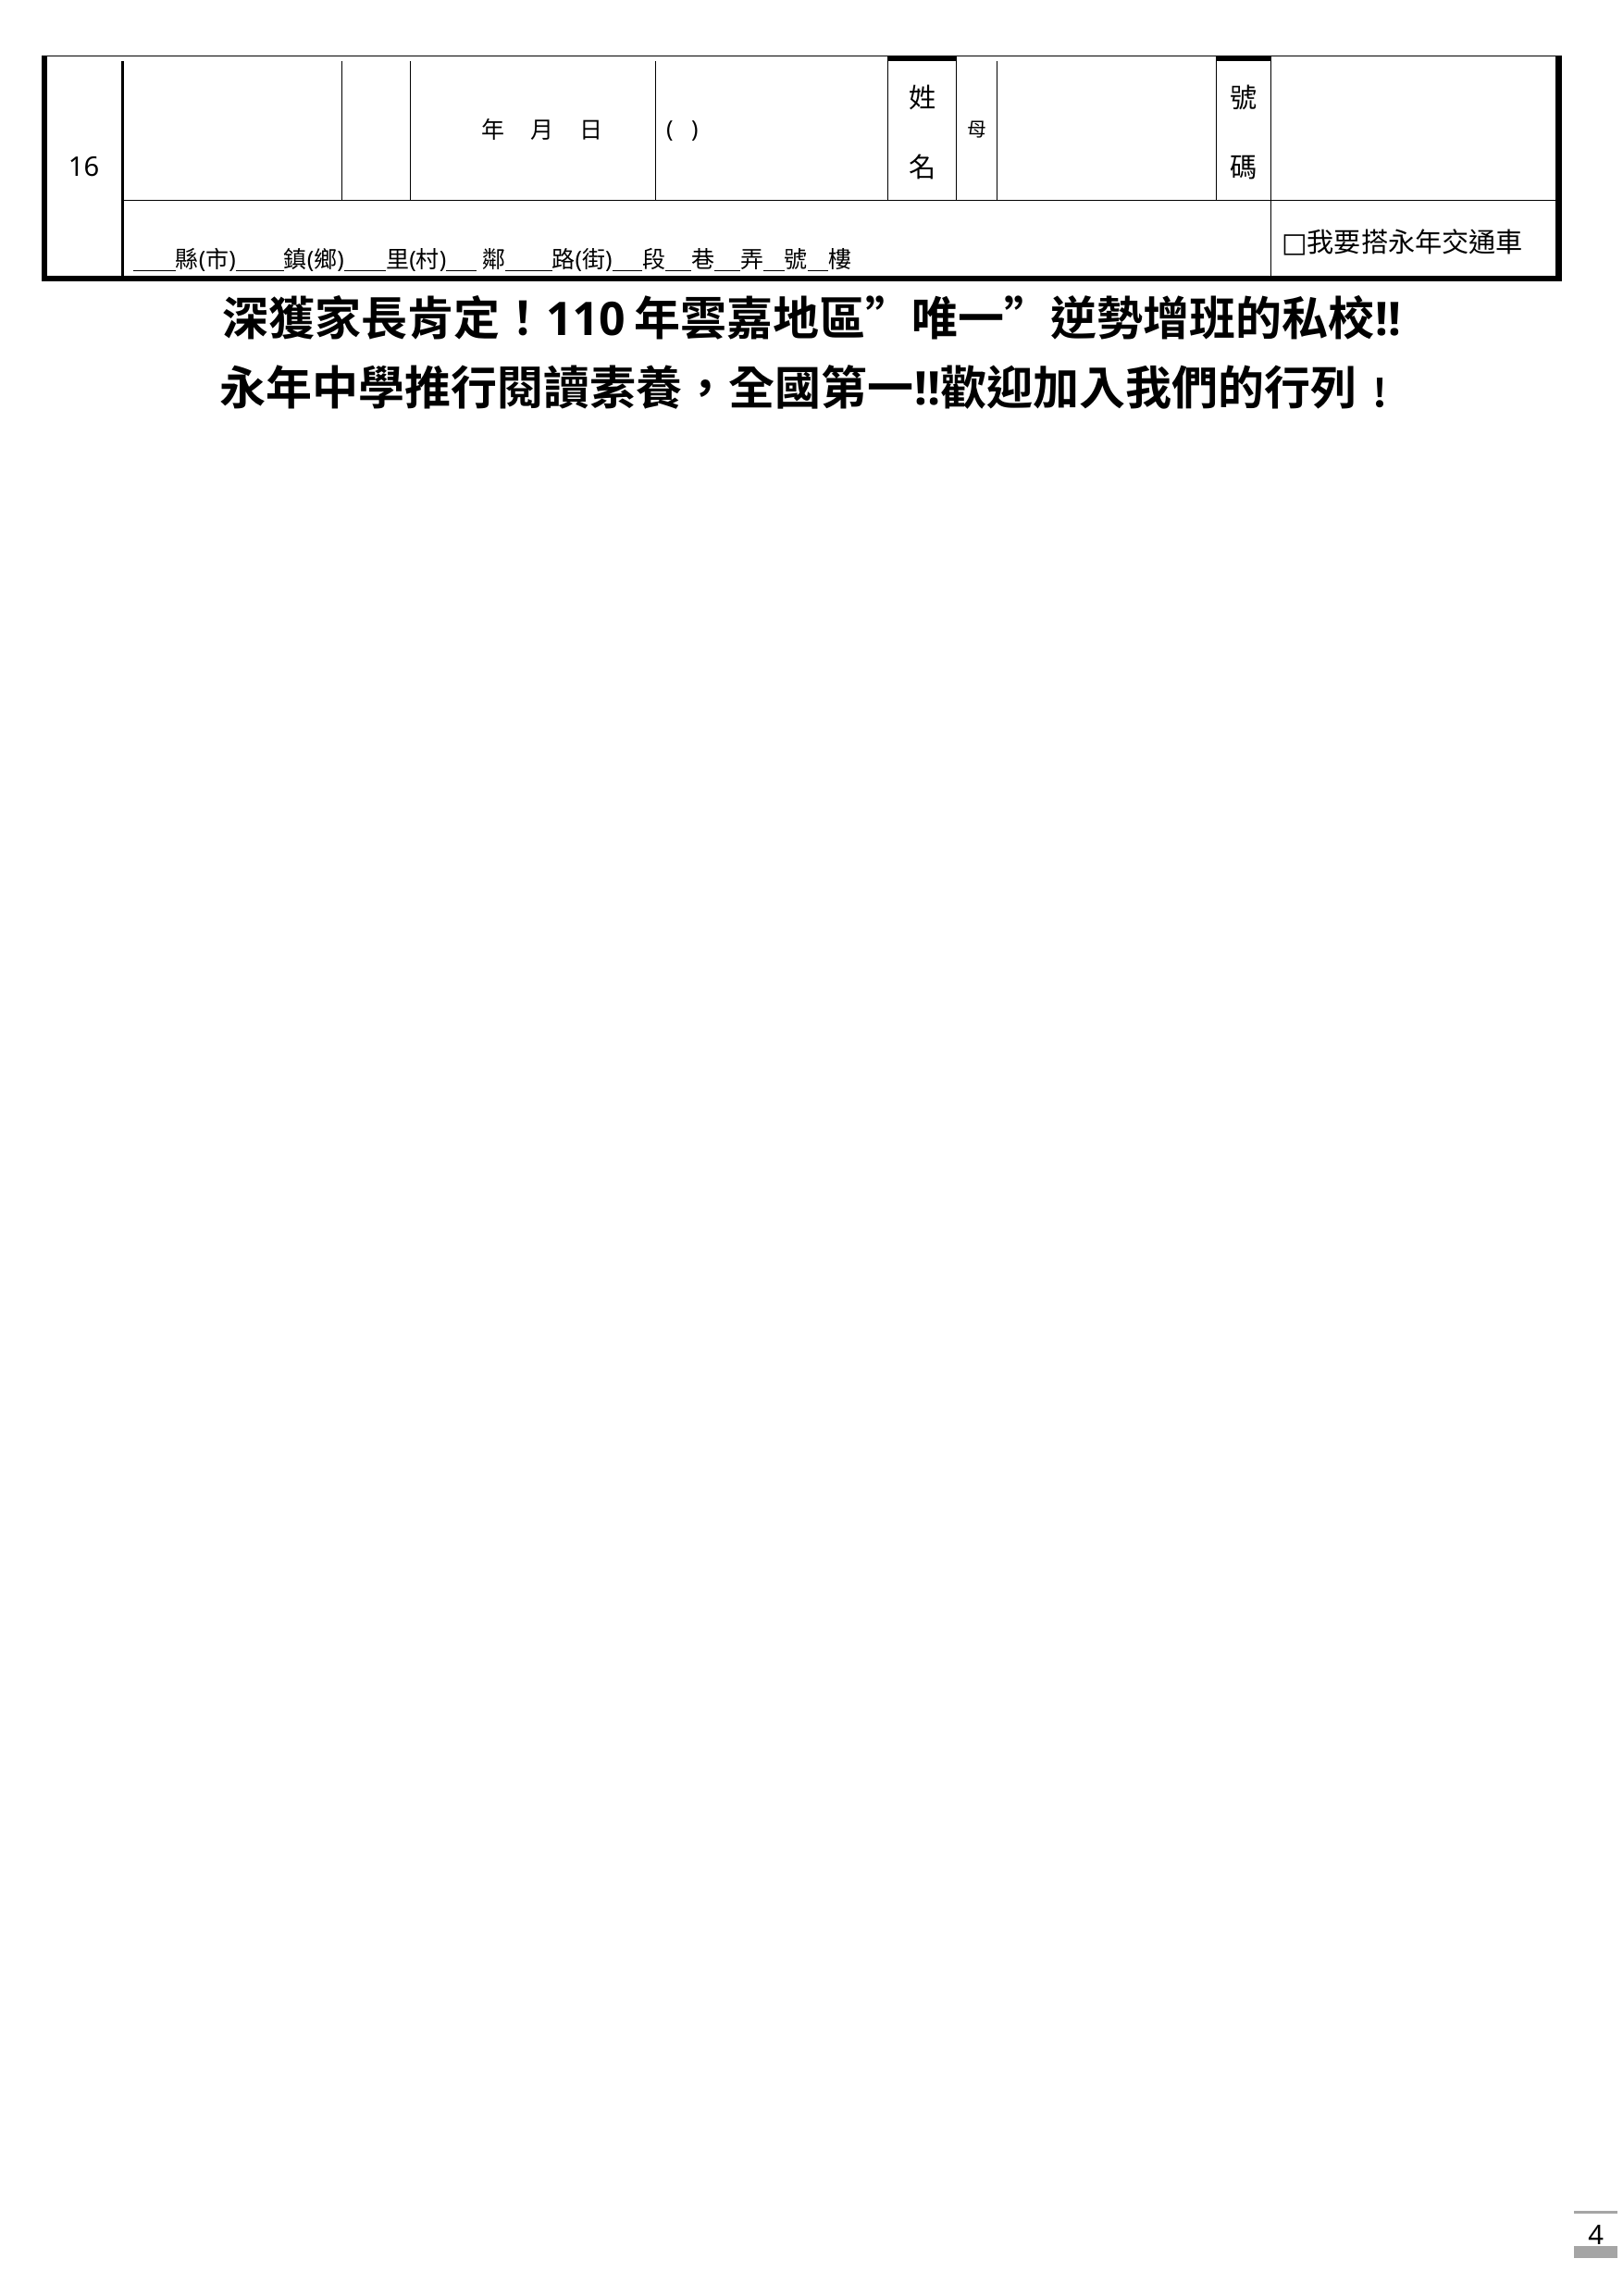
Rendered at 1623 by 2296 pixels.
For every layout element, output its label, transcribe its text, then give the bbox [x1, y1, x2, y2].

table_cell ( ) [656, 56, 887, 200]
table_cell 母 [957, 56, 997, 200]
table_cell 手機號碼 [1217, 61, 1270, 200]
table_cell 家長姓名 [888, 61, 956, 200]
table_cell 16 [47, 56, 123, 275]
table_cell [341, 56, 410, 200]
table_cell [1271, 56, 1555, 200]
table_cell 縣(市) 鎮(鄉) 里(村) 鄰 路(街) 段 巷 弄 號 樓 [124, 201, 1270, 275]
table_cell □我要搭永年交通車 [1271, 201, 1555, 275]
text 永年中學推行閱讀素養，全國第一!!歡迎加入我們的行列﹗ [55, 351, 1568, 420]
table_cell [997, 56, 1216, 200]
table_cell [123, 56, 341, 200]
table_cell 年 月 日 [410, 56, 656, 200]
text 深獲家長肯定！110年雲嘉地區”唯一”逆勢增班的私校!! [55, 281, 1568, 351]
